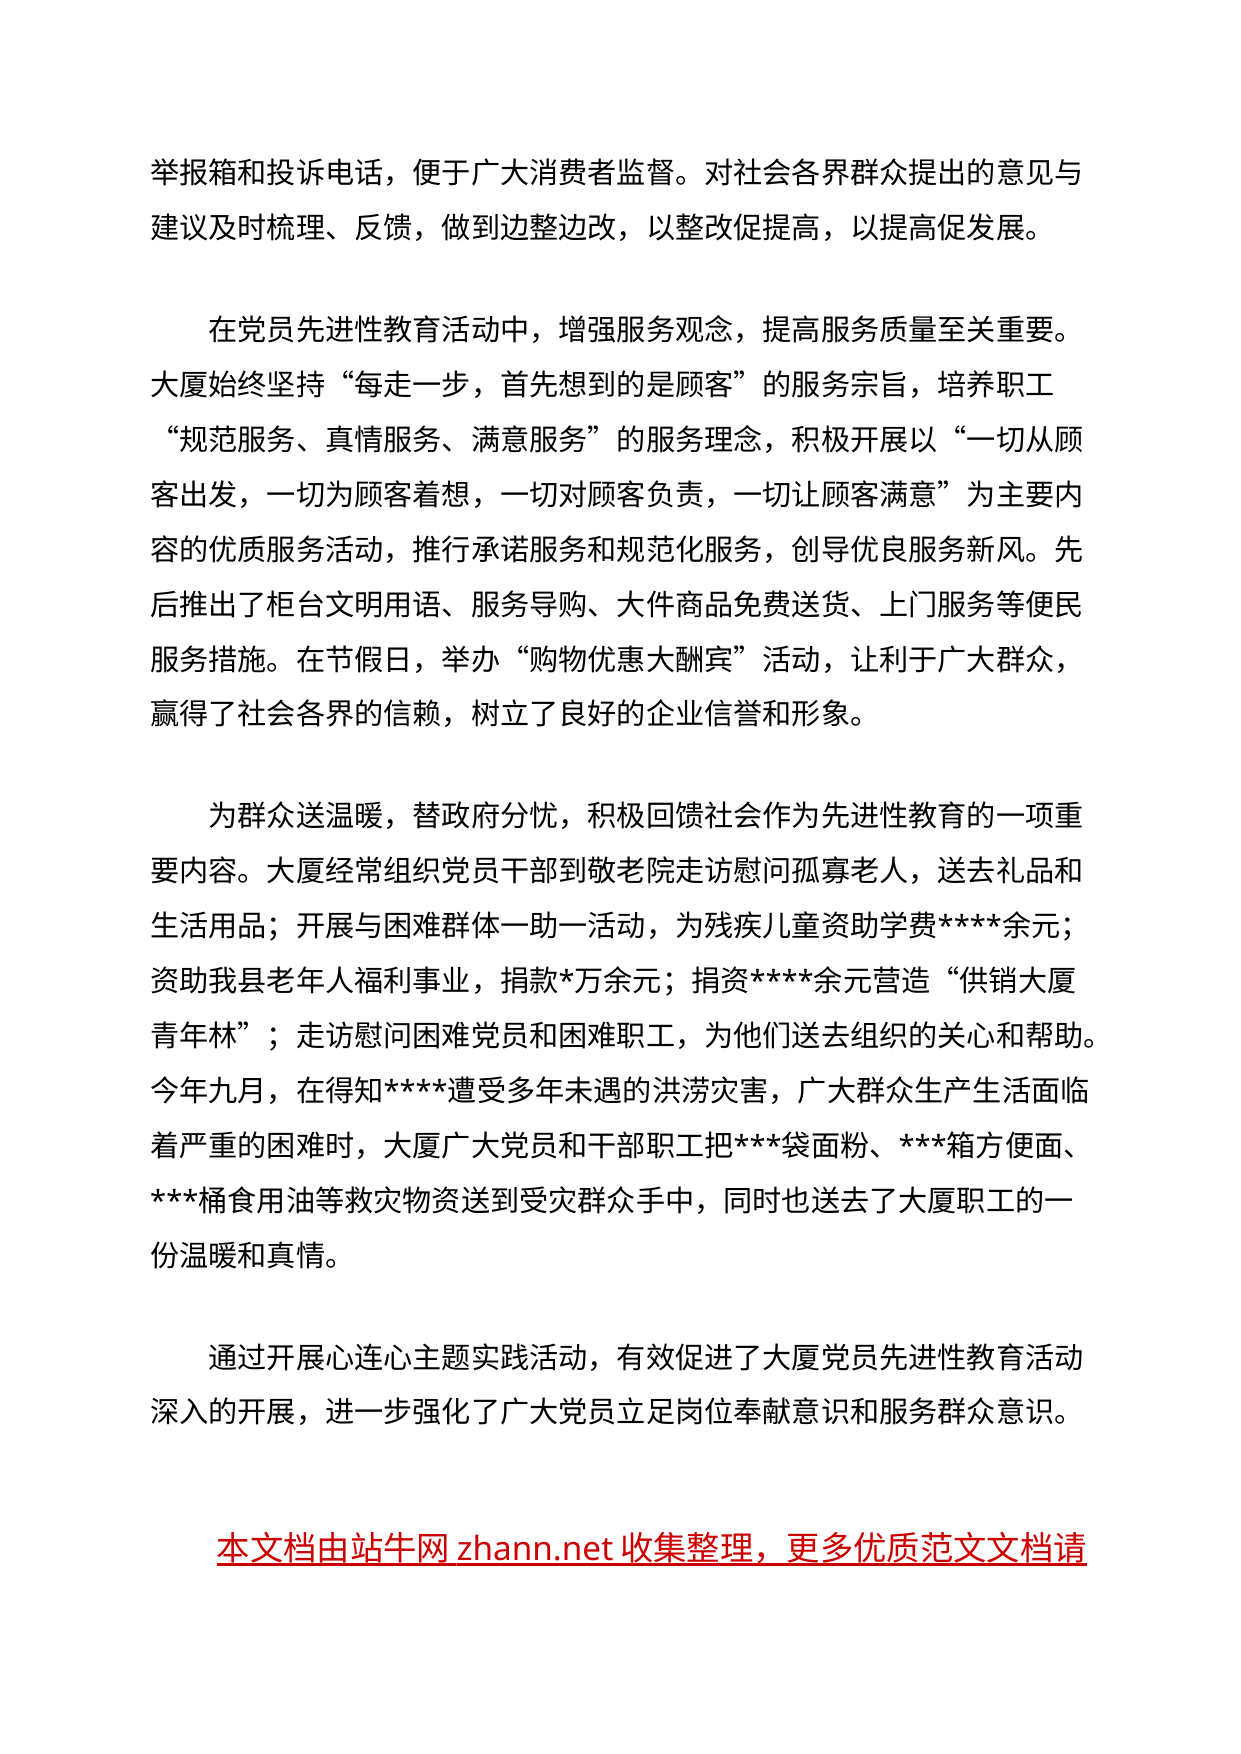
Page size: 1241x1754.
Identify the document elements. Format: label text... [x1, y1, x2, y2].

text 通过开展心连心主题实践活动，有效促进了大厦党员先进性教育活动深入的开展，进一步强化了广大党员立足岗位奉献意识和服务群众意识。 [150, 1334, 1090, 1431]
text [150, 150, 1090, 247]
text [150, 1522, 1090, 1571]
text 在党员先进性教育活动中，增强服务观念，提高服务质量至关重要。大厦始终坚持“每走一步，首先想到的是顾客”的服务宗旨，培养职工“规范服务、真情服务、满意服务”的服务理念，积极开展以“一切从顾客出发，一切为顾客着想，一切对顾客负责，一切让顾客满意”为主要内容的优质服务活动，推行承诺服务和规范化服务，创导优良服务新风。先后推出了柜台文明用语、服务导购、大件商品免费送货、上门服务等便民服务措施。在节假日，举办“购物优惠大酬宾”活动，让利于广大群众，赢得了社会各界的信赖，树立了良好的企业信誉和形象。 [150, 307, 1090, 733]
text 为群众送温暖，替政府分忧，积极回馈社会作为先进性教育的一项重要内容。大厦经常组织党员干部到敬老院走访慰问孤寡老人，送去礼品和生活用品；开展与困难群体一助一活动，为残疾儿童资助学费****余元；资助我县老年人福利事业，捐款*万余元；捐资****余元营造“供销大厦青年林”；走访慰问困难党员和困难职工，为他们送去组织的关心和帮助。今年九月，在得知****遭受多年未遇的洪涝灾害，广大群众生产生活面临着严重的困难时，大厦广大党员和干部职工把***袋面粉、***箱方便面、***桶食用油等救灾物资送到受灾群众手中，同时也送去了大厦职工的一份温暖和真情。 [150, 793, 1090, 1275]
